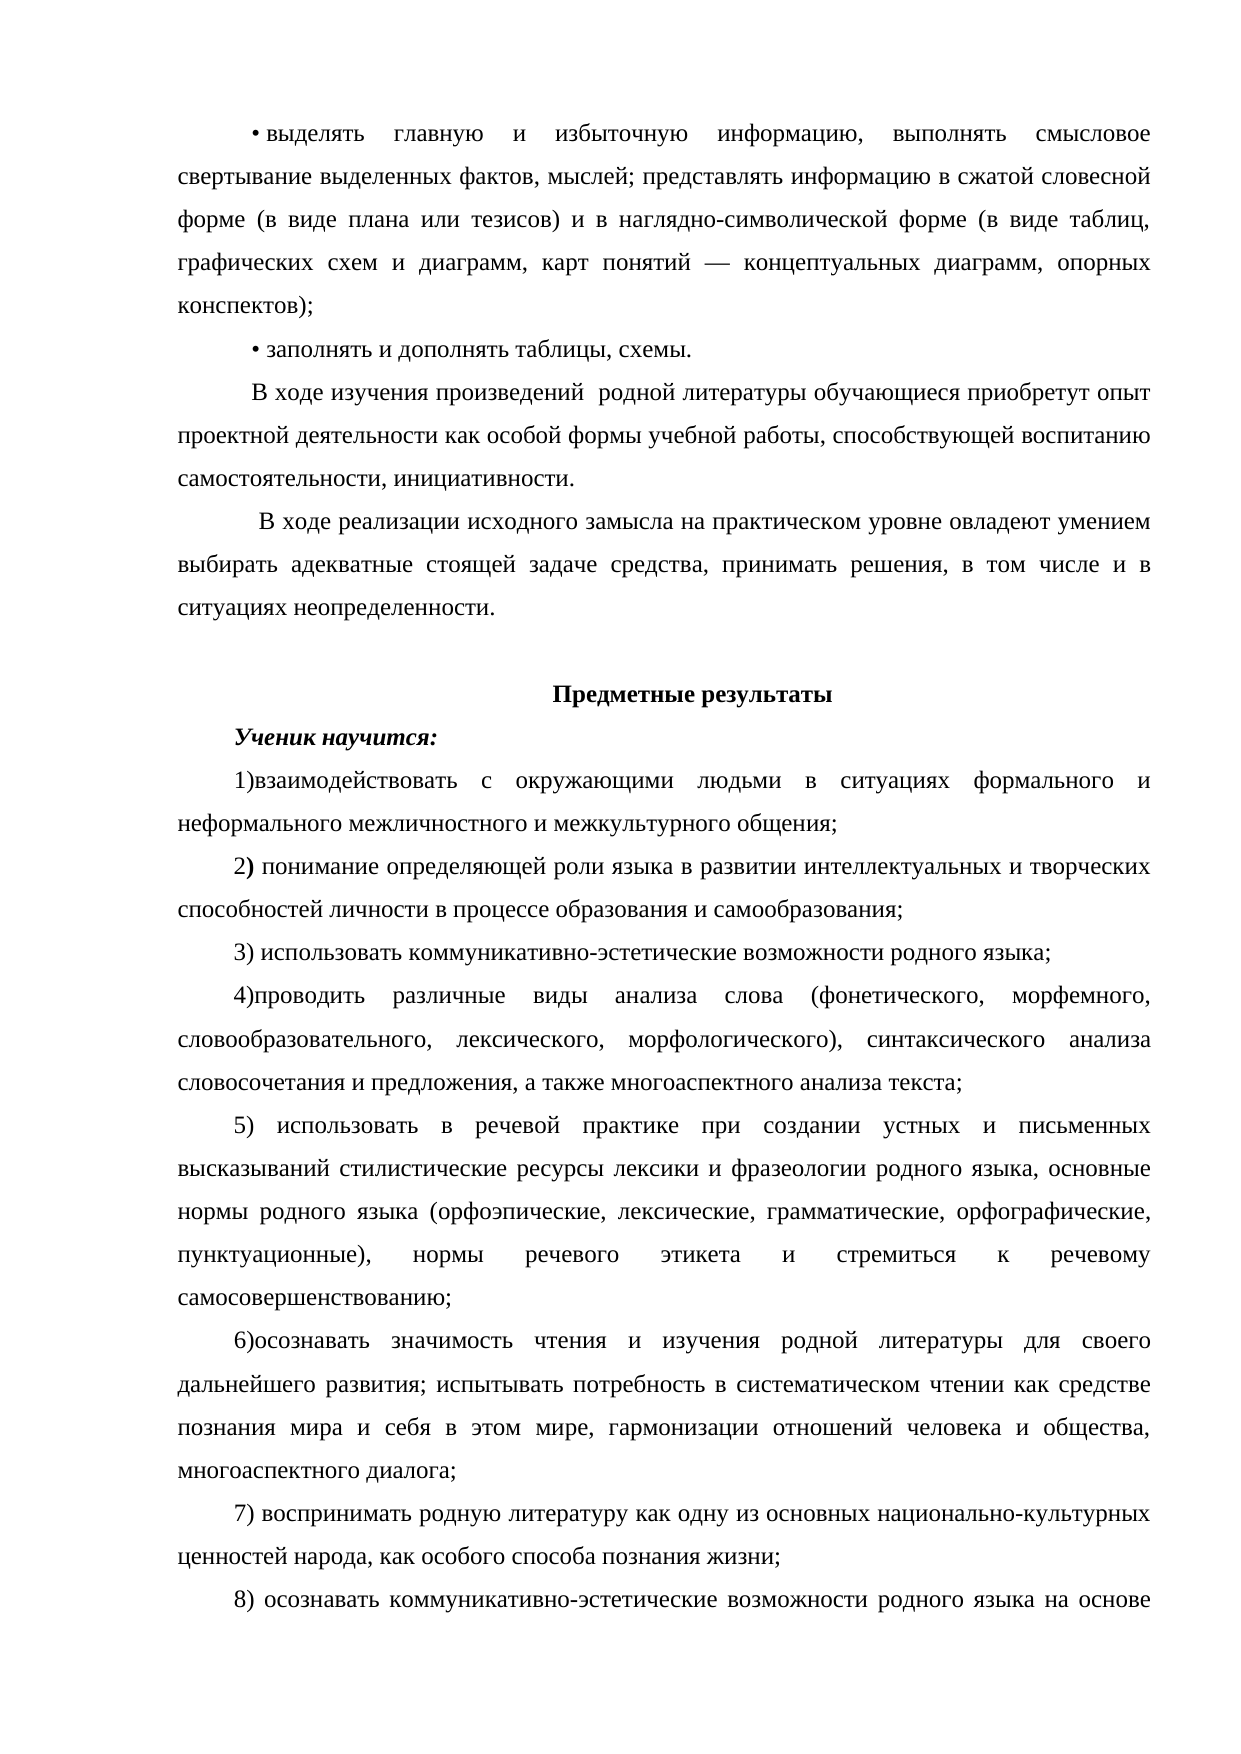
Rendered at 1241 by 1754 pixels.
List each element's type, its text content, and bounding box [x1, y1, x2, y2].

text 4)проводить различные виды анализа слова (фонетического, морфемного, словообразовательного, лексического, морфологического), синтаксического анализа словосочетания и предложения, а также многоаспектного анализа текста; [177, 981, 1152, 1096]
text 6)осознавать значимость чтения и изучения родной литературы для своего дальнейшего развития; испытывать потребность в систематическом чтении как средстве познания мира и себя в этом мире, гармонизации отношений человека и общества, многоаспектного диалога; [177, 1326, 1152, 1484]
text 2) понимание определяющей роли языка в развитии интеллектуальных и творческих способностей личности в процессе образования и самообразования; [177, 851, 1152, 923]
text 5) использовать в речевой практике при создании устных и письменных высказываний стилистические ресурсы лексики и фразеологии родного языка, основные нормы родного языка (орфоэпические, лексические, грамматические, орфографические, пунктуационные), нормы речевого этикета и стремиться к речевому самосовершенствованию; [177, 1110, 1152, 1311]
text 1)взаимодействовать с окружающими людьми в ситуациях формального и неформального межличностного и межкультурного общения; [177, 765, 1152, 837]
text Ученик научится: [177, 722, 1152, 751]
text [177, 1584, 1152, 1613]
text Предметные результаты [177, 679, 1152, 707]
text • выделять главную и избыточную информацию, выполнять смысловое свертывание выделенных фактов, мыслей; представлять информацию в сжатой словесной форме (в виде плана или тезисов) и в наглядно-символической форме (в виде таблиц, графических схем и диаграмм, карт понятий — концептуальных диаграмм, опорных конспектов); [177, 118, 1152, 319]
text В ходе изучения произведений родной литературы обучающиеся приобретут опыт проектной деятельности как особой формы учебной работы, способствующей воспитанию самостоятельности, инициативности. [177, 377, 1152, 492]
text 7) воспринимать родную литературу как одну из основных национально-культурных ценностей народа, как особого способа познания жизни; [177, 1498, 1152, 1570]
text 3) использовать коммуникативно-эстетические возможности родного языка; [177, 937, 1152, 966]
text • заполнять и дополнять таблицы, схемы. [177, 334, 1152, 362]
text В ходе реализации исходного замысла на практическом уровне овладеют умением выбирать адекватные стоящей задаче средства, принимать решения, в том числе и в ситуациях неопределенности. [177, 506, 1152, 621]
